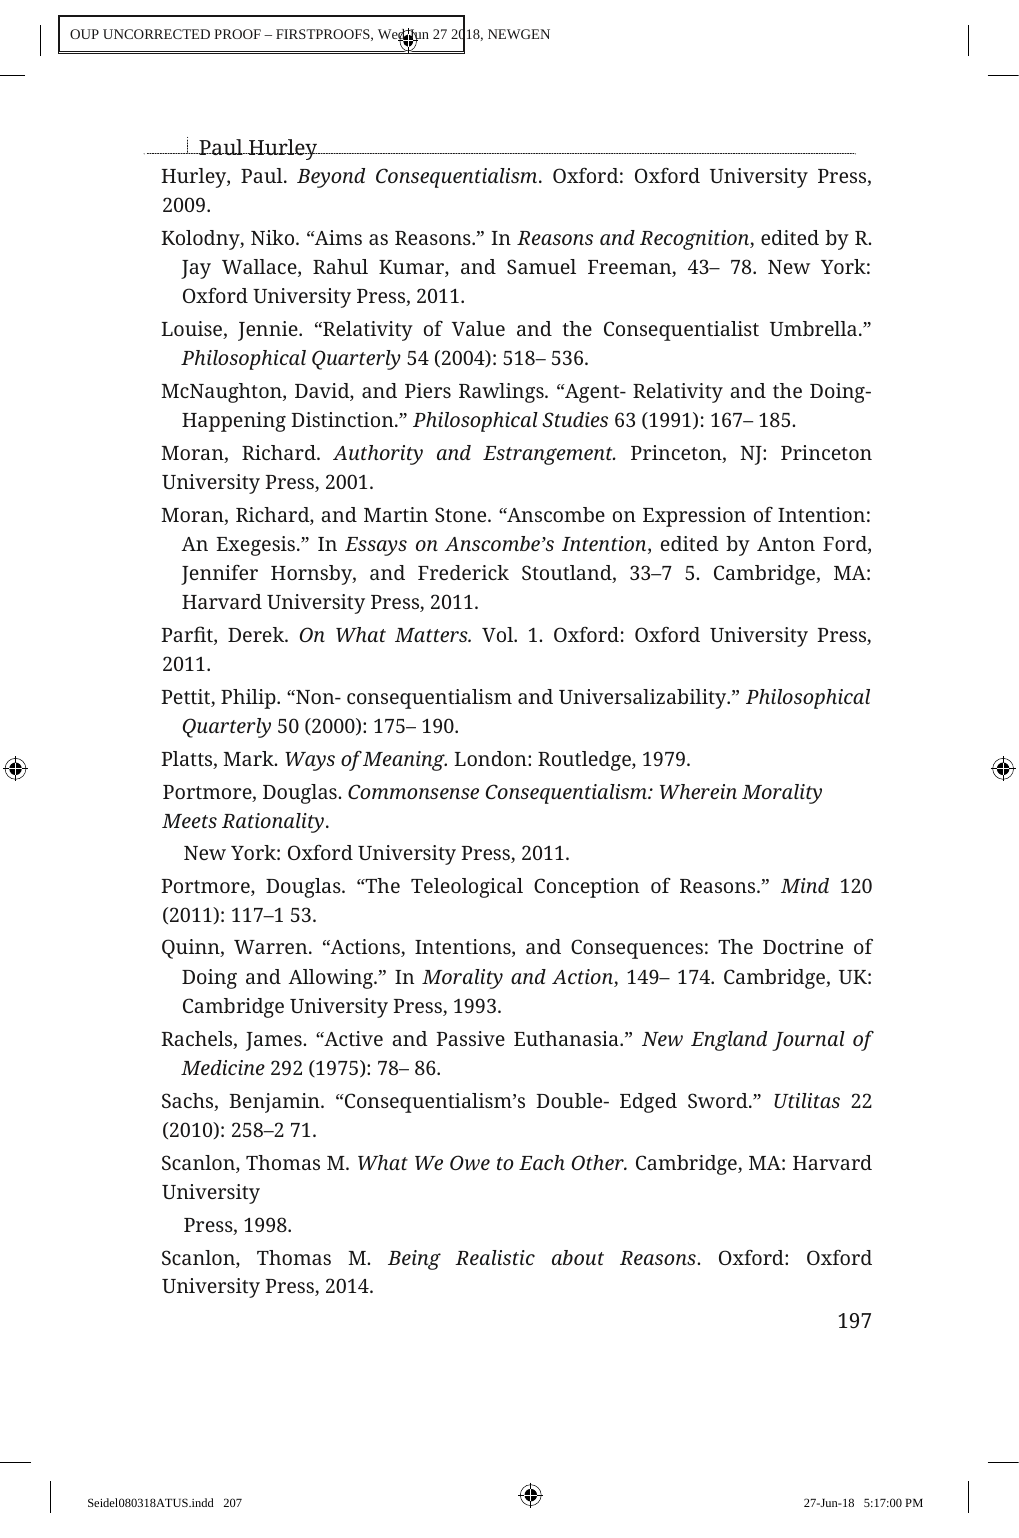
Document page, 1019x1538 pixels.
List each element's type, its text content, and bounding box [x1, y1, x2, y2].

text Moran, Richard. Authority and Estrangement. Princeton, NJ: Princeton University Press, 2001. [161, 439, 873, 495]
text Portmore, Douglas. Commonsense Consequentialism: Wherein Morality Meets Rationality. [162, 778, 875, 834]
text Pettit, Philip. “Non- consequentialism and Universalizability.” Philosophical Quarterly 50 (2000): 175– 190. [161, 683, 873, 739]
text 197 [162, 1306, 872, 1334]
text McNaughton, David, and Piers Rawlings. “Agent- Relativity and the Doing- Happening Distinction.” Philosophical Studies 63 (1991): 167– 185. [161, 377, 873, 433]
text Louise, Jennie. “Relativity of Value and the Consequentialist Umbrella.” Philosophical Quarterly 54 (2004): 518– 536. [161, 315, 873, 371]
text New York: Oxford University Press, 2011. [183, 839, 873, 866]
text Portmore, Douglas. “The Teleological Conception of Reasons.” Mind 120 (2011): 117–1 53. [161, 872, 873, 928]
text Kolodny, Niko. “Aims as Reasons.” In Reasons and Recognition, edited by R. Jay Wallace, Rahul Kumar, and Samuel Freeman, 43– 78. New York: Oxford University Press, 2011. [161, 224, 873, 309]
text Moran, Richard, and Martin Stone. “Anscombe on Expression of Intention: An Exegesis.” In Essays on Anscombe’s Intention, edited by Anton Ford, Jennifer Hornsby, and Frederick Stoutland, 33–7 5. Cambridge, MA: Harvard University Press, 2011. [161, 501, 873, 615]
text Scanlon, Thomas M. What We Owe to Each Other. Cambridge, MA: Harvard University [161, 1149, 873, 1205]
text Hurley, Paul. Beyond Consequentialism. Oxford: Oxford University Press, 2009. [161, 133, 873, 218]
text Sachs, Benjamin. “Consequentialism’s Double- Edged Sword.” Utilitas 22 (2010): 258–2 71. [161, 1087, 873, 1143]
text Rachels, James. “Active and Passive Euthanasia.” New England Journal of Medicine 292 (1975): 78– 86. [161, 1025, 873, 1081]
text Quinn, Warren. “Actions, Intentions, and Consequences: The Doctrine of Doing and Allowing.” In Morality and Action, 149– 174. Cambridge, UK: Cambridge University Press, 1993. [161, 934, 873, 1019]
text Platts, Mark. Ways of Meaning. London: Routledge, 1979. [161, 745, 873, 772]
text Parfit, Derek. On What Matters. Vol. 1. Oxford: Oxford University Press, 2011. [161, 621, 873, 677]
text Press, 1998. [183, 1211, 873, 1238]
text Scanlon, Thomas M. Being Realistic about Reasons. Oxford: Oxford University Press, 2014. [161, 1244, 873, 1300]
